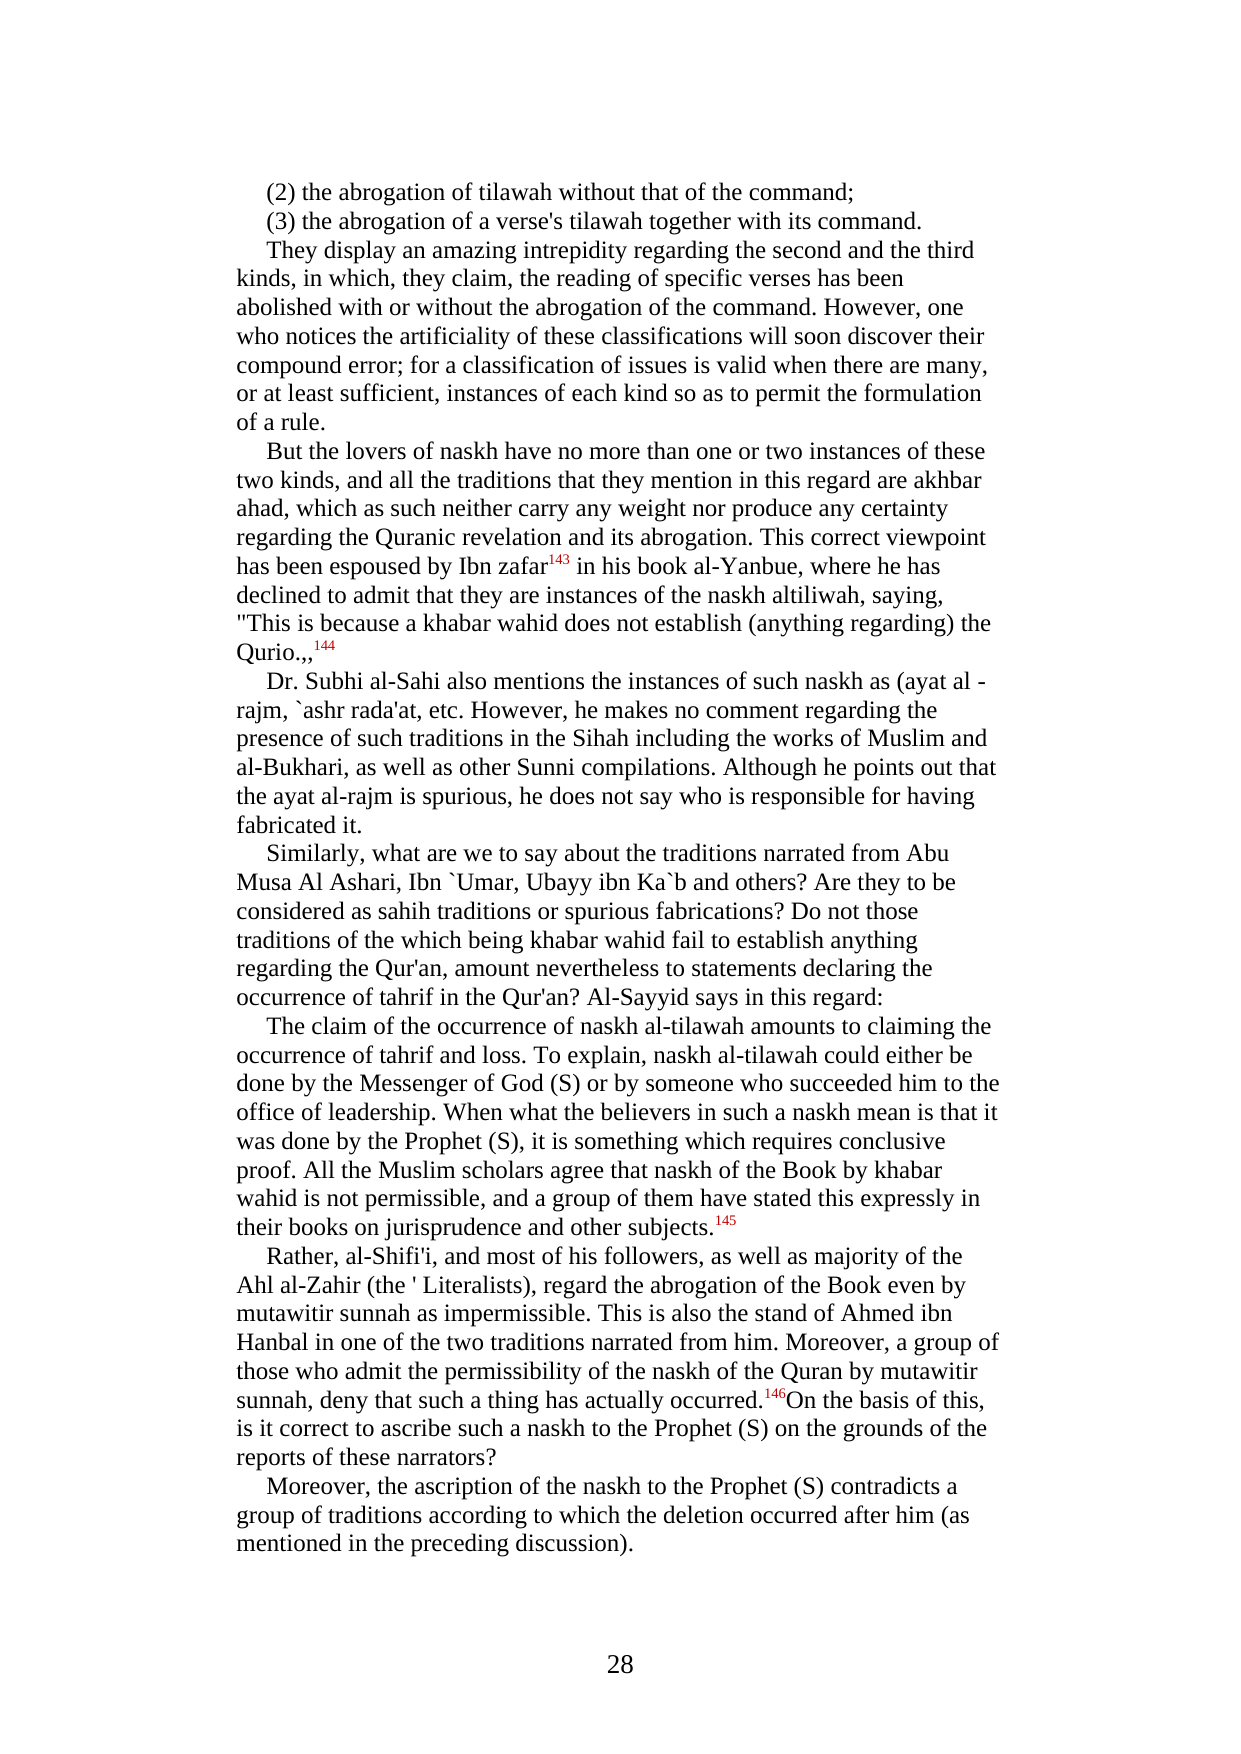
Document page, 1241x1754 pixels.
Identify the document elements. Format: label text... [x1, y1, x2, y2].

text But the lovers of naskh have no more than one or two instances of these two kinds, and all the traditions that they mention in this regard are akhbar ahad, which as such neither carry any weight nor produce any certainty regarding the Quranic revelation and its abroga­tion. This correct viewpoint has been espoused by Ibn zafar143 in his book al-Yanbue, where he has declined to admit that they are instances of the naskh altiliwah, saying, "This is because a khabar wahid does not establish (anything regarding) the Qurio.,,144 [236, 436, 1004, 666]
text Rather, al-Shifi'i, and most of his followers, as well as majority of the Ahl al-Zahir (the ' Literalists), regard the abrogation of the Book even by mutawitir sunnah as impermissible. This is also the stand of Ahmed ibn Hanbal in one of the two traditions narrated from him. Moreover, a group of those who admit the permissibility of the naskh of the Quran by mutawitir sunnah, deny that such a thing has actually occurred.146On the basis of this, is it correct to ascribe such a naskh to the Prophet (S) on the grounds of the reports of these narrators? [236, 1241, 1004, 1471]
text The claim of the occurrence of naskh al-tilawah amounts to claiming the occurrence of tahrif and loss. To explain, naskh al-tilawah could either be done by the Messenger of God (S) or by someone who succeeded him to the office of leadership. When what the believers in such a naskh mean is that it was done by the Prophet (S), it is something which requires conclusive proof. All the Muslim scholars agree that naskh of the Book by khabar wahid is not permissible, and a group of them have stated this expressly in their books on jurisprudence and other subjects.145 [236, 1011, 1004, 1241]
text (2) the abroga­tion of tilawah without that of the command; [236, 177, 1004, 206]
text Dr. Subhi al-Sahi also mentions the instances of such naskh as (ayat al ­rajm, `ashr rada'at, etc. However, he makes no comment regarding the presence of such traditions in the Sihah including the works of Muslim and al-Bukhari, as well as other Sunni compilations. Although he points out that the ayat al-rajm is spurious, he does not say who is responsible for having fabricated it. [236, 666, 1004, 838]
text (3) the abrogation of a verse's tilawah together with its command. [236, 206, 1004, 235]
text Moreover, the ascription of the naskh to the Prophet (S) contradicts a group of traditions according to which the deletion occurred after him (as mentioned in the preceding discussion). [236, 1471, 1004, 1557]
text They display an amazing intrepidity regarding the second and the third kinds, in which, they claim, the reading of specific verses has been abolished with or without the abrogation of the command. However, one who notices the artificiality of these classifications will soon discover their compound error; for a classification of issues is valid when there are many, or at least sufficient, instances of each kind so as to permit the formulation of a rule. [236, 235, 1004, 436]
text Similarly, what are we to say about the traditions narrated from Abu Musa Al Ashari, Ibn `Umar, Ubayy ibn Ka`b and others? Are they to be considered as sahih traditions or spurious fabrications? Do not those traditions of the which being khabar wahid fail to establish anything regarding the Qur'an, amount nevertheless to statements declaring the occurrence of tahrif in the Qur'an? Al-Sayyid says in this regard: [236, 838, 1004, 1011]
